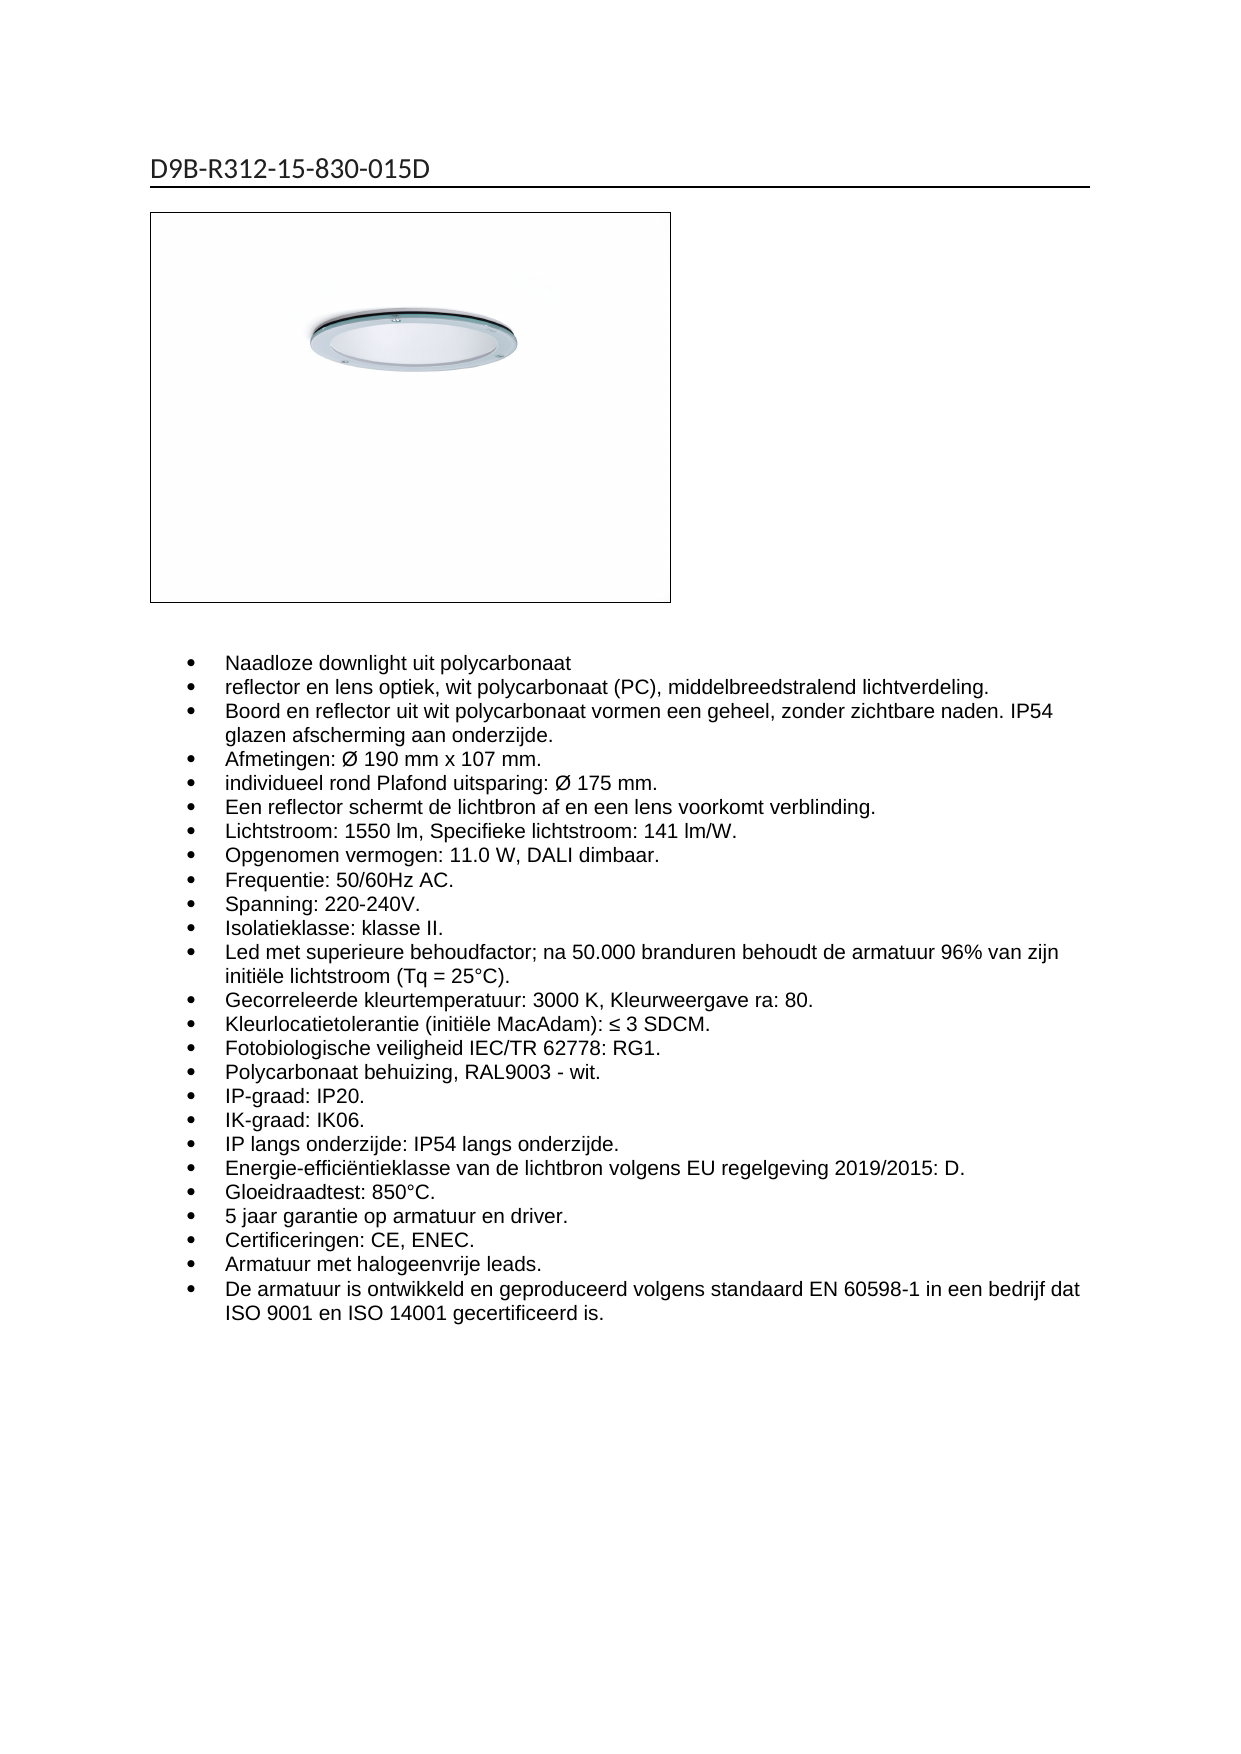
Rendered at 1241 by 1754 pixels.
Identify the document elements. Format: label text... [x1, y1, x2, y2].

list Spanning: 220-240V. [187, 891, 1090, 916]
list Frequentie: 50/60Hz AC. [187, 867, 1090, 891]
list Naadloze downlight uit polycarbonaat [187, 651, 1090, 675]
list IP langs onderzijde: IP54 langs onderzijde. [187, 1132, 1090, 1156]
list Isolatieklasse: klasse II. [187, 916, 1090, 939]
list Gecorreleerde kleurtemperatuur: 3000 K, Kleurweergave ra: 80. [187, 988, 1090, 1012]
list Een reflector schermt de lichtbron af en een lens voorkomt verblinding. [187, 795, 1090, 819]
list Lichtstroom: 1550 lm, Specifieke lichtstroom: 141 lm/W. [187, 819, 1090, 843]
text D9B-R312-15-830-015D [150, 150, 1090, 186]
list Led met superieure behoudfactor; na 50.000 branduren behoudt de armatuur 96% van zijn initiële lichtstroom (Tq = 25°C). [187, 939, 1090, 988]
list Energie-efficiëntieklasse van de lichtbron volgens EU regelgeving 2019/2015: D. [187, 1156, 1090, 1180]
list 5 jaar garantie op armatuur en driver. [187, 1204, 1090, 1228]
list Polycarbonaat behuizing, RAL9003 - wit. [187, 1060, 1090, 1084]
list Boord en reflector uit wit polycarbonaat vormen een geheel, zonder zichtbare naden. IP54 glazen afscherming aan onderzijde. [187, 699, 1090, 747]
list Gloeidraadtest: 850°C. [187, 1180, 1090, 1204]
list De armatuur is ontwikkeld en geproduceerd volgens standaard EN 60598-1 in een bedrijf dat ISO 9001 en ISO 14001 gecertificeerd is. [187, 1276, 1090, 1324]
list reflector en lens optiek, wit polycarbonaat (PC), middelbreedstralend lichtverdeling. [187, 675, 1090, 699]
list IK-graad: IK06. [187, 1108, 1090, 1132]
list Certificeringen: CE, ENEC. [187, 1228, 1090, 1252]
list Fotobiologische veiligheid IEC/TR 62778: RG1. [187, 1036, 1090, 1060]
list Kleurlocatietolerantie (initiële MacAdam): ≤ 3 SDCM. [187, 1012, 1090, 1036]
list Opgenomen vermogen: 11.0 W, DALI dimbaar. [187, 843, 1090, 867]
list Afmetingen: Ø 190 mm x 107 mm. [187, 747, 1090, 771]
picture [151, 213, 670, 602]
list Armatuur met halogeenvrije leads. [187, 1252, 1090, 1276]
list individueel rond Plafond uitsparing: Ø 175 mm. [187, 771, 1090, 795]
list IP-graad: IP20. [187, 1084, 1090, 1108]
